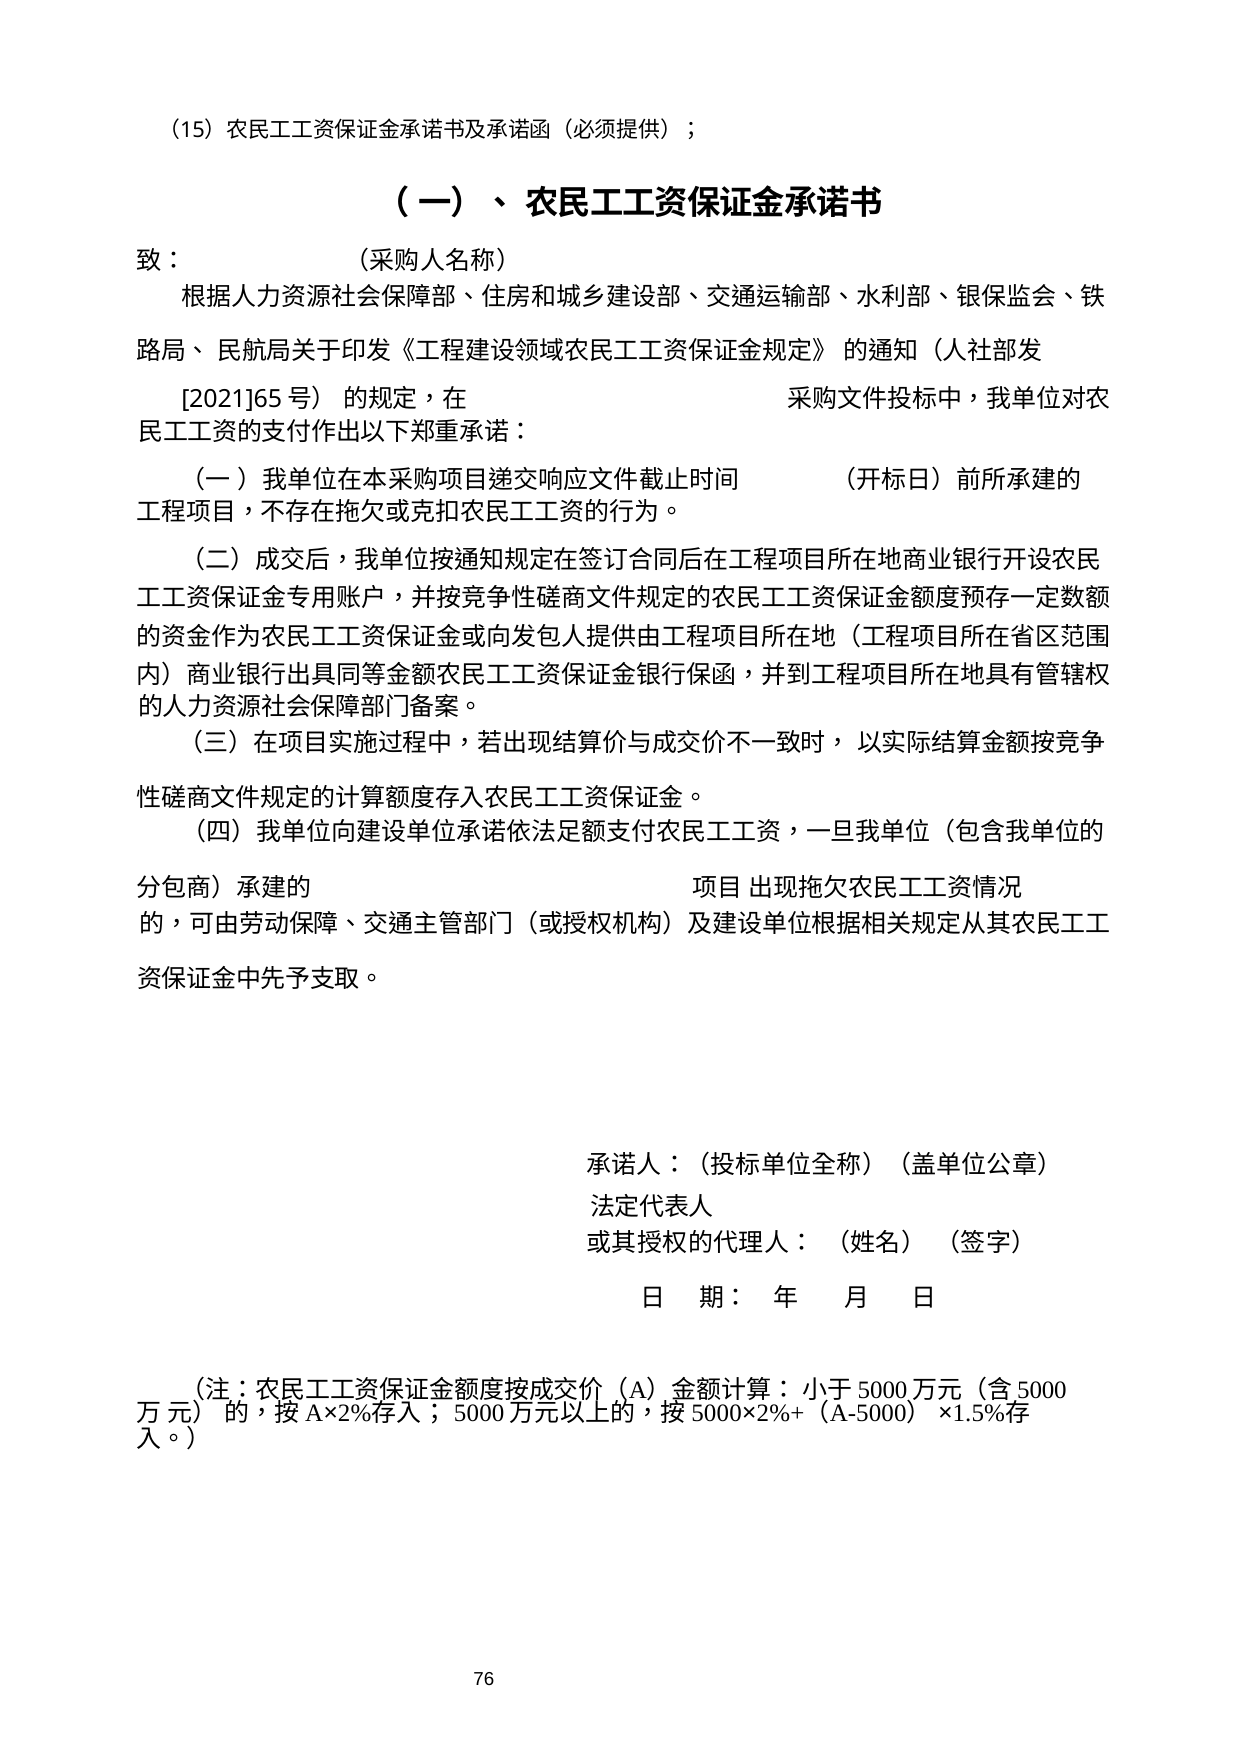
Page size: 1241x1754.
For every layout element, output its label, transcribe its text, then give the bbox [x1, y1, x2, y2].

text 致： （采购人名称） [136, 249, 1111, 274]
text （四）我单位向建设单位承诺依法足额支付农民工工资，一旦我单位（包含我单位的 [136, 827, 1105, 876]
text （ 一）、 农民工工资保证金承诺书 [376, 187, 1111, 221]
text （注：农民工工资保证金额度按成交价（A）金额计算： 小于5000万元（含5000万 元） 的，按A×2%存入； 5000万元以上的，按5000×2%+（A-5000） ×1.5%存入。） [136, 1378, 1073, 1454]
text （二）成交后，我单位按通知规定在签订合同后在工程项目所在地商业银行开设农民 工工资保证金专用账户，并按竞争性磋商文件规定的农民工工资保证金额度预存一定数额 的资金作为农民工工资保证金或向发包人提供由工程项目所在地（工程项目所在省区范围 内）商业银行出具同等金额农民工工资保证金银行保函，并到工程项目所在地具有管辖权 [136, 541, 1111, 691]
text 路局、 民航局关于印发《工程建设领域农民工工资保证金规定》 的通知（人社部发 [136, 339, 1111, 365]
text 或其授权的代理人： （姓名） （签字） [586, 1237, 1111, 1285]
text 性磋商文件规定的计算额度存入农民工工资保证金。 [136, 786, 1111, 812]
text 承诺人：（投标单位全称）（盖单位公章） [586, 1153, 1111, 1179]
text 的人力资源社会保障部门备案。 [138, 695, 1111, 721]
text 日 期： 年 月 日 [640, 1285, 1111, 1311]
text （15）农民工工资保证金承诺书及承诺函（必须提供）； [158, 120, 1111, 142]
text 资保证金中先予支取。 [137, 966, 1111, 993]
text 分包商）承建的 项目 出现拖欠农民工工资情况 [136, 876, 1111, 902]
text 法定代表人 [590, 1195, 1111, 1221]
text （一 ）我单位在本采购项目递交响应文件截止时间 （开标日）前所承建的 [181, 461, 1111, 495]
text 工程项目，不存在拖欠或克扣农民工工资的行为。 [136, 500, 1111, 526]
text 民工工资的支付作出以下郑重承诺： [138, 420, 1111, 446]
text [2021]65号） 的规定，在 采购文件投标中，我单位对农 [136, 381, 1111, 415]
text 的，可由劳动保障、交通主管部门（或授权机构）及建设单位根据相关规定从其农民工工 [136, 918, 1111, 966]
text 根据人力资源社会保障部、住房和城乡建设部、交通运输部、水利部、银保监会、铁 [136, 291, 1106, 339]
text （三）在项目实施过程中，若出现结算价与成交价不一致时， 以实际结算金额按竞争 [136, 737, 1105, 786]
